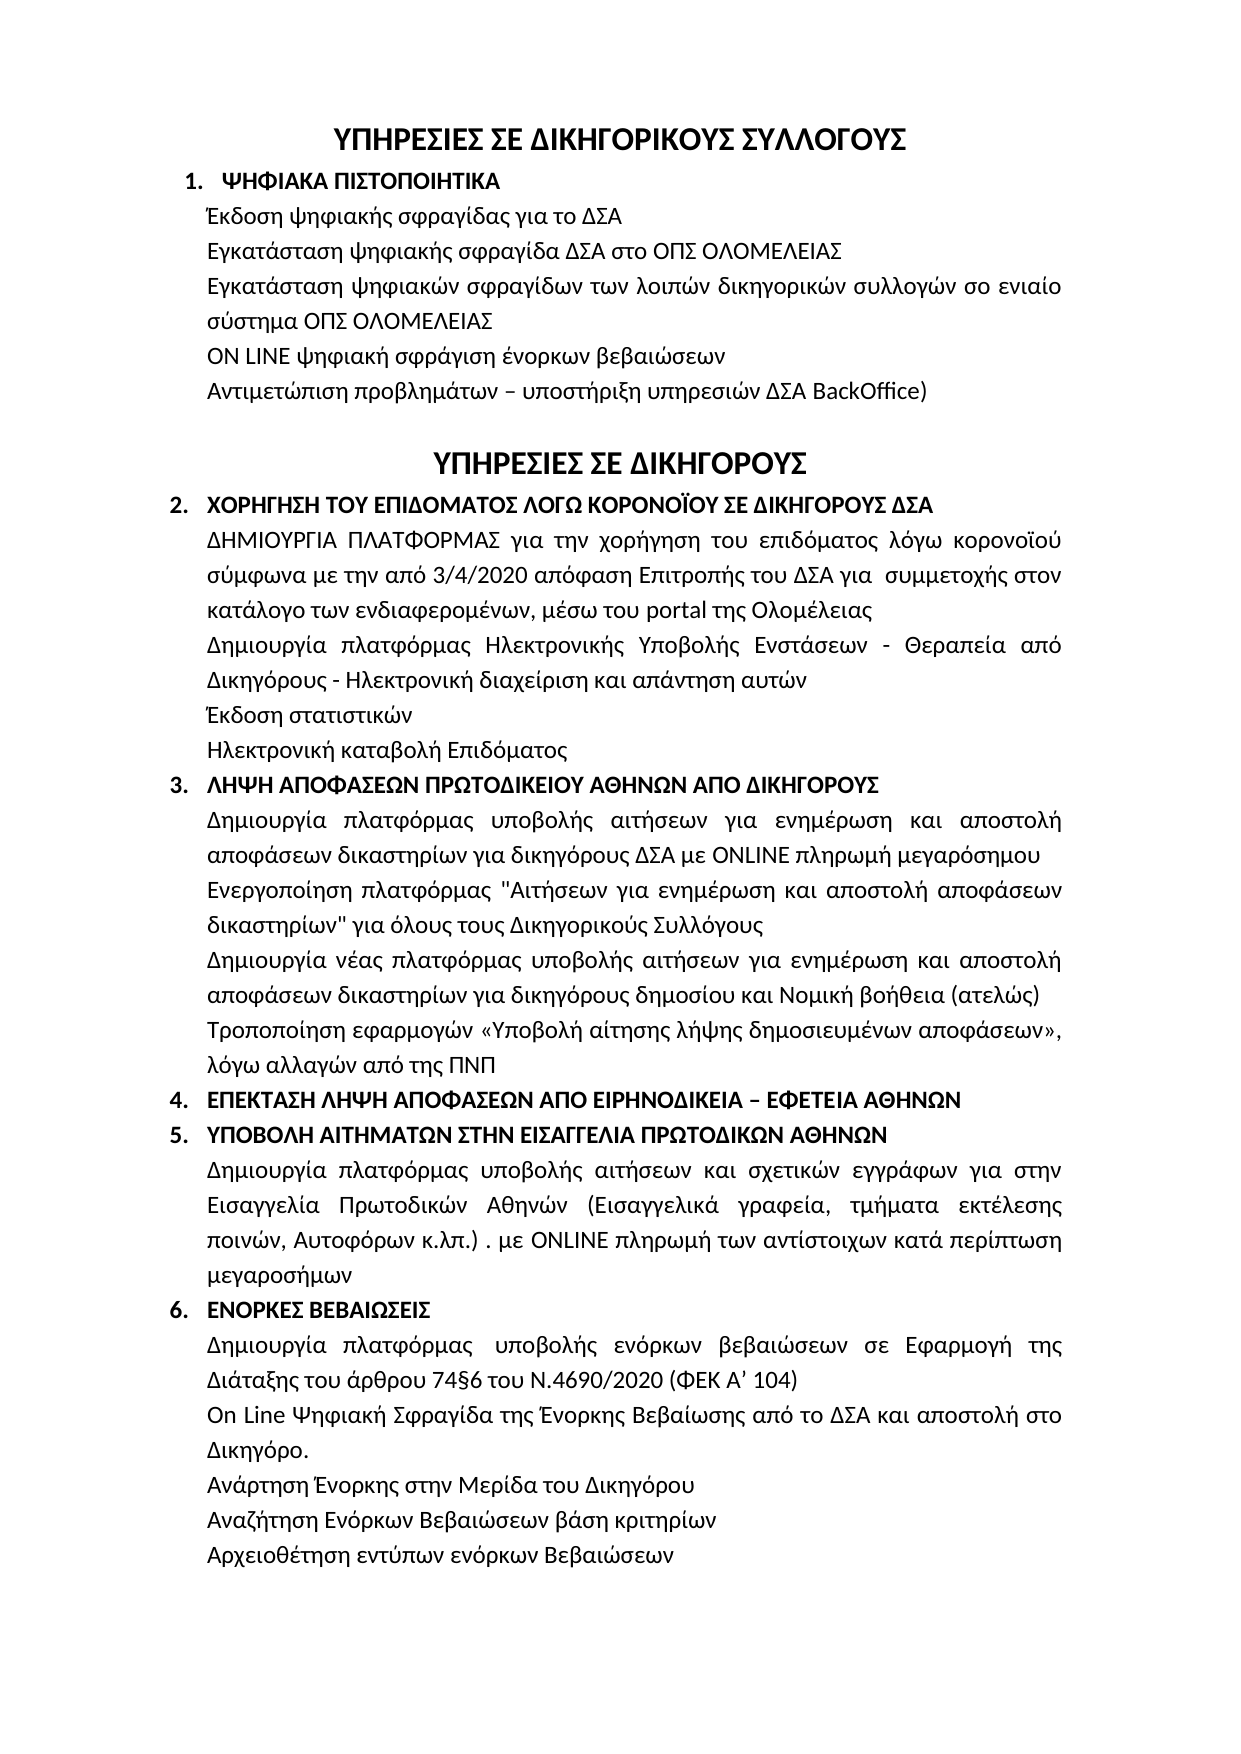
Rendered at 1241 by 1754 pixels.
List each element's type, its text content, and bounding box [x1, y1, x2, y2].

text Δημιουργία νέας πλατφόρμας υποβολής αιτήσεων για ενημέρωση και αποστολή αποφάσεων δικαστηρίων για δικηγόρους δημοσίου και Νομική βοήθεια (ατελώς) [207, 944, 1063, 1009]
text Εγκατάσταση ψηφιακής σφραγίδα ΔΣΑ στο ΟΠΣ ΟΛΟΜΕΛΕΙΑΣ [207, 235, 1063, 265]
text Δημιουργία πλατφόρμας υποβολής αιτήσεων και σχετικών εγγράφων για στην Εισαγγελία Πρωτοδικών Αθηνών (Εισαγγελικά γραφεία, τμήματα εκτέλεσης ποινών, Αυτοφόρων κ.λπ.) . με ONLINE πληρωμή των αντίστοιχων κατά περίπτωση μεγαροσήμων [207, 1154, 1063, 1289]
text Έκδοση ψηφιακής σφραγίδας για το ΔΣΑ [207, 200, 1063, 230]
text Ηλεκτρονική καταβολή Επιδόματος [207, 734, 1063, 764]
text Δημιουργία πλατφόρμας υποβολής αιτήσεων για ενημέρωση και αποστολή αποφάσεων δικαστηρίων για δικηγόρους ΔΣΑ με ONLINE πληρωμή μεγαρόσημου [207, 804, 1063, 869]
list ΧΟΡΗΓΗΣΗ ΤΟΥ ΕΠΙΔΟΜΑΤΟΣ ΛΟΓΩ ΚΟΡΟΝΟΪΟΥ ΣΕ ΔΙΚΗΓΟΡΟΥΣ ΔΣΑ [169, 489, 1063, 519]
list ΕΝΟΡΚΕΣ ΒΕΒΑΙΩΣΕΙΣ [169, 1294, 1063, 1324]
text Ενεργοποίηση πλατφόρμας "Αιτήσεων για ενημέρωση και αποστολή αποφάσεων δικαστηρίων" για όλους τους Δικηγορικούς Συλλόγους [207, 874, 1063, 939]
list ΨΗΦΙΑΚΑ ΠΙΣΤΟΠΟΙΗΤΙΚΑ [184, 165, 1063, 195]
list ΛΗΨΗ ΑΠΟΦΑΣΕΩΝ ΠΡΩΤΟΔΙΚΕΙΟΥ ΑΘΗΝΩΝ ΑΠΟ ΔΙΚΗΓΟΡΟΥΣ [169, 769, 1063, 799]
text Αντιμετώπιση προβλημάτων – υποστήριξη υπηρεσιών ΔΣΑ BackOffice) [207, 375, 1063, 405]
list Ανάρτηση Ένορκης στην Μερίδα του Δικηγόρου [207, 1469, 1063, 1499]
text Εγκατάσταση ψηφιακών σφραγίδων των λοιπών δικηγορικών συλλογών σο ενιαίο σύστημα ΟΠΣ ΟΛΟΜΕΛΕΙΑΣ [207, 270, 1063, 335]
text Τροποποίηση εφαρμογών «Υποβολή αίτησης λήψης δημοσιευμένων αποφάσεων», λόγω αλλαγών από της ΠΝΠ [207, 1014, 1063, 1079]
text ΔΗΜΙΟΥΡΓΙΑ ΠΛΑΤΦΟΡΜΑΣ για την χορήγηση του επιδόματος λόγω κορονοϊού σύμφωνα με την από 3/4/2020 απόφαση Επιτροπής του ΔΣΑ για συμμετοχής στον κατάλογο των ενδιαφερομένων, μέσω του portal της Ολομέλειας [207, 524, 1063, 624]
text Δημιουργία πλατφόρμας Ηλεκτρονικής Υποβολής Ενστάσεων - Θεραπεία από Δικηγόρους - Ηλεκτρονική διαχείριση και απάντηση αυτών [207, 629, 1063, 694]
text ΥΠΗΡΕΣΙΕΣ ΣΕ ΔΙΚΗΓΟΡΙΚΟΥΣ ΣΥΛΛΟΓΟΥΣ [177, 118, 1063, 159]
list Αρχειοθέτηση εντύπων ενόρκων Βεβαιώσεων [207, 1539, 1063, 1569]
list On Line Ψηφιακή Σφραγίδα της Ένορκης Βεβαίωσης από το ΔΣΑ και αποστολή στο Δικηγόρο. [207, 1399, 1063, 1464]
list Δημιουργία πλατφόρμας υποβολής ενόρκων βεβαιώσεων σε Εφαρμογή της Διάταξης του άρθρου 74§6 του Ν.4690/2020 (ΦΕΚ Α’ 104) [207, 1329, 1063, 1394]
text ΥΠΗΡΕΣΙΕΣ ΣΕ ΔΙΚΗΓΟΡΟΥΣ [177, 442, 1063, 483]
text Έκδοση στατιστικών [207, 699, 1063, 729]
text ON LINE ψηφιακή σφράγιση ένορκων βεβαιώσεων [207, 340, 1063, 370]
list ΕΠΕΚΤΑΣΗ ΛΗΨΗ ΑΠΟΦΑΣΕΩΝ ΑΠΟ ΕΙΡΗΝΟΔΙΚΕΙΑ – ΕΦΕΤΕΊΑ ΑΘΗΝΩΝ [169, 1084, 1063, 1114]
list ΥΠΟΒΟΛΗ ΑΙΤΗΜΑΤΩΝ ΣΤΗΝ ΕΙΣΑΓΓΕΛΙΑ ΠΡΩΤΟΔΙΚΩΝ ΑΘΗΝΩΝ [169, 1119, 1063, 1149]
list Αναζήτηση Ενόρκων Βεβαιώσεων βάση κριτηρίων [207, 1504, 1063, 1534]
